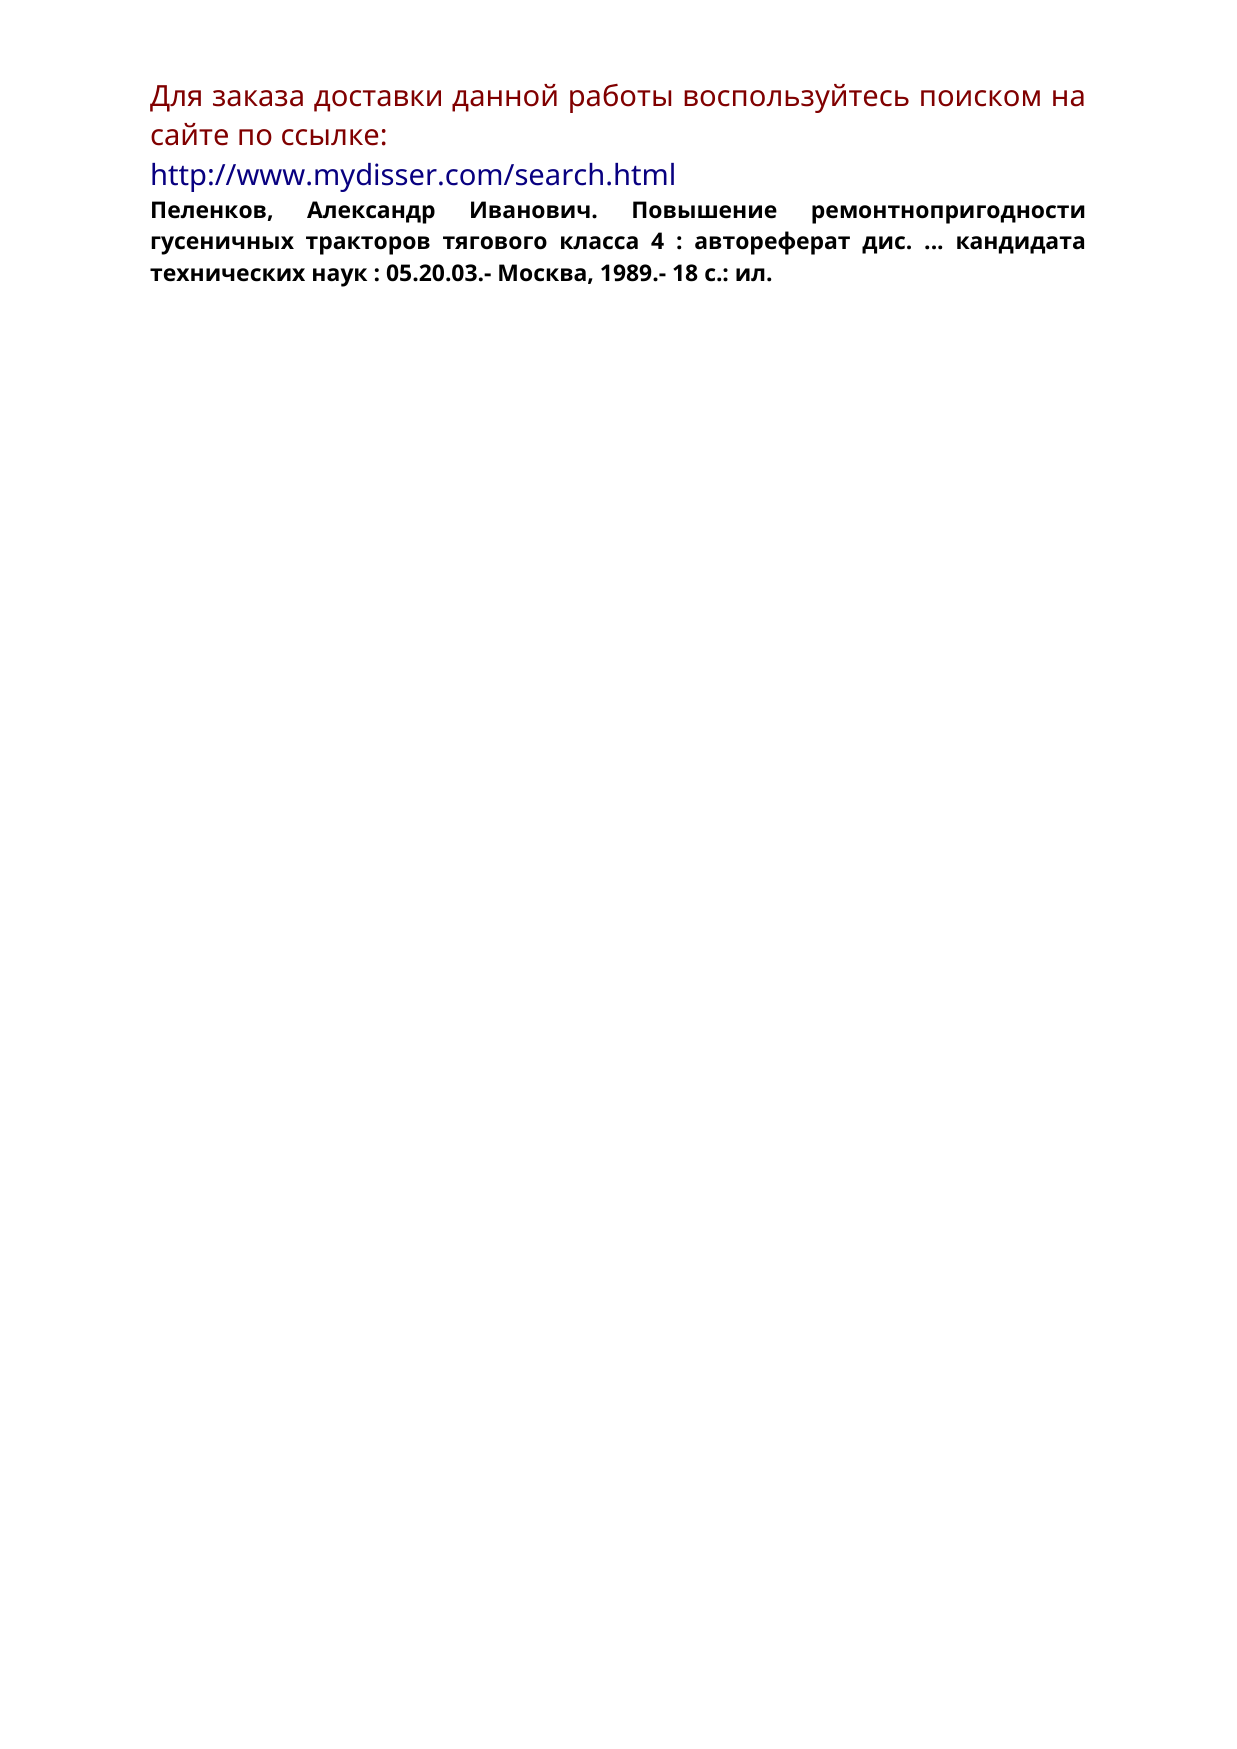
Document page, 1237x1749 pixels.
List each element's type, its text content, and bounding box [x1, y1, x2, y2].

text Пеленков, Александр Иванович. Повышение ремонтнопригодности гусеничных тракторов тягового класса 4 : автореферат дис. ... кандидата технических наук : 05.20.03.- Москва, 1989.- 18 с.: ил. [150, 194, 1086, 288]
